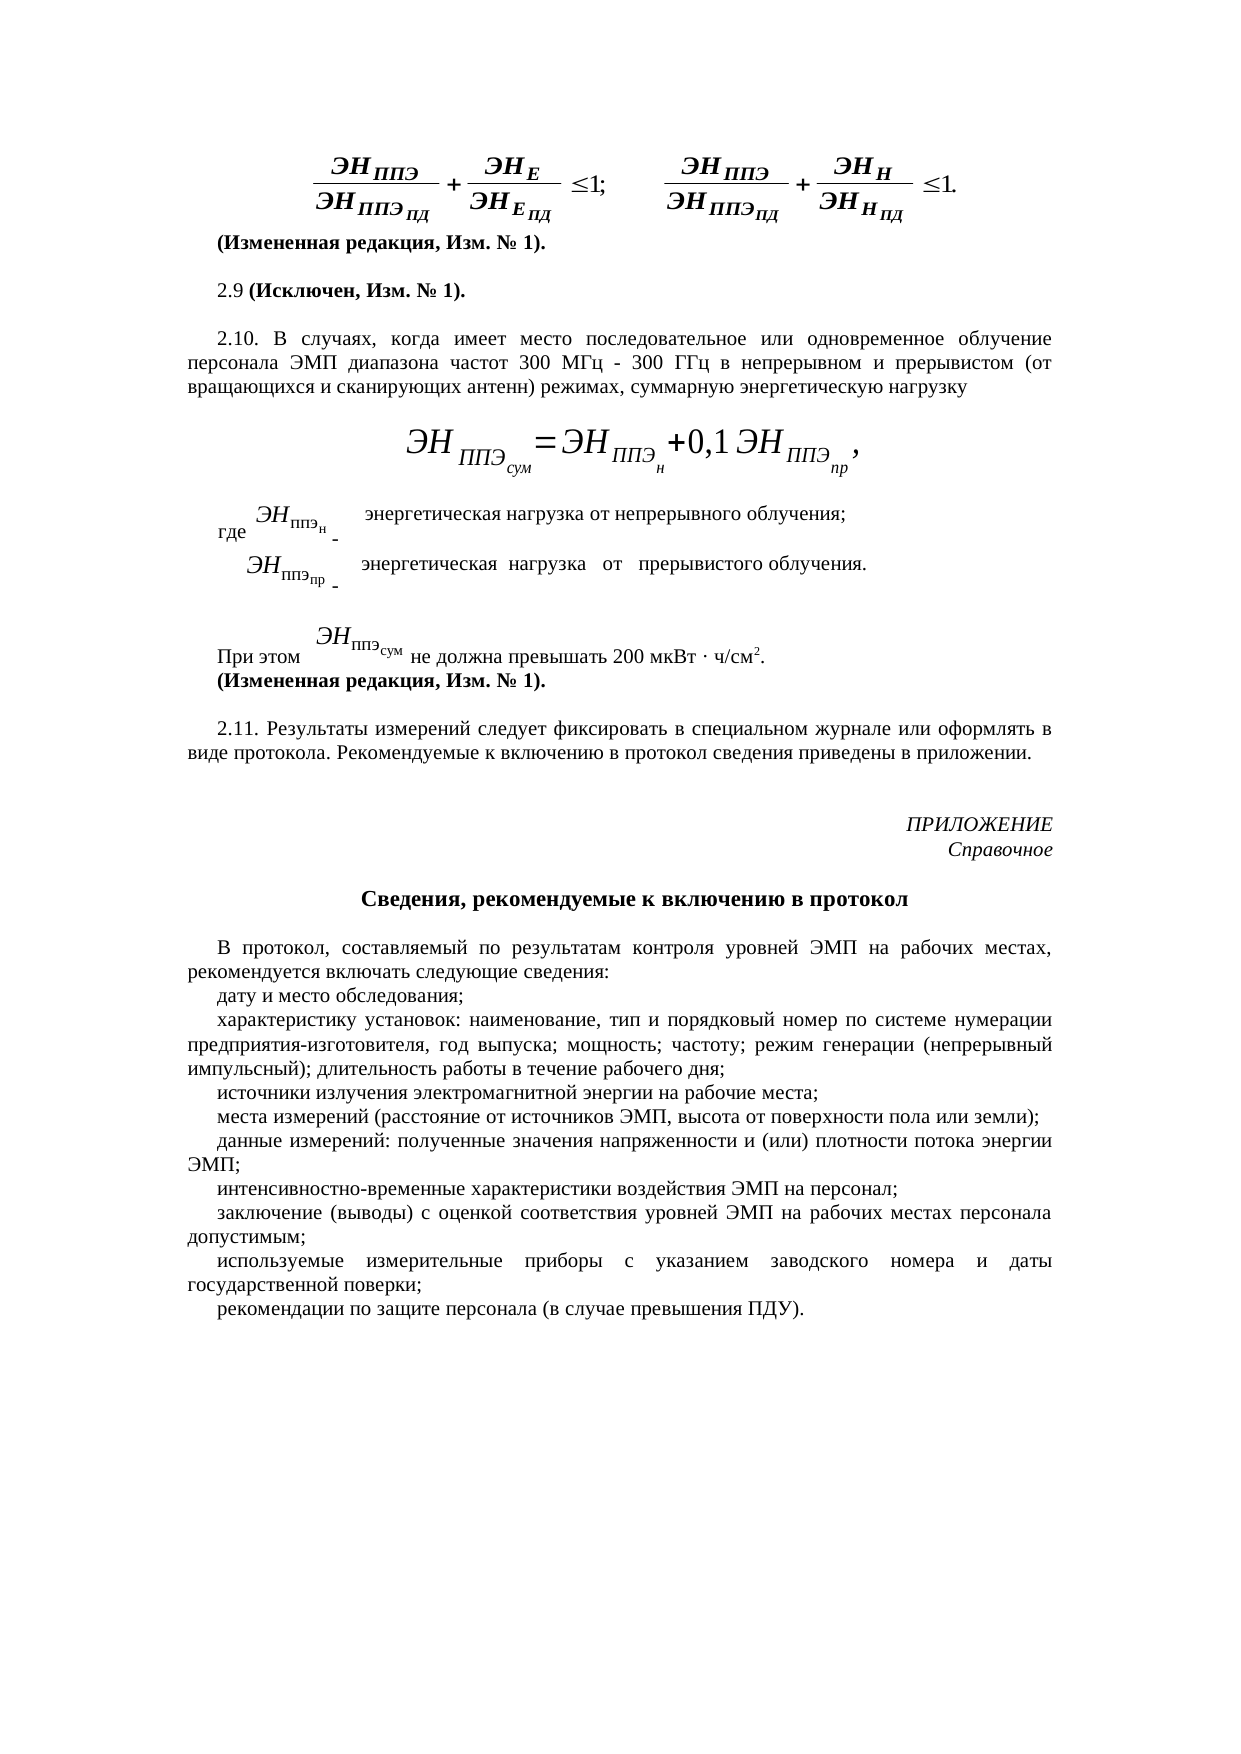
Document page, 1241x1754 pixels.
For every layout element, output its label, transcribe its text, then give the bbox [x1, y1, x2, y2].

text данные измерений: полученные значения напряженности и (или) плотности потока энергии ЭМП; [187, 1128, 1053, 1176]
text источники излучения электромагнитной энергии на рабочие места; [187, 1079, 1053, 1103]
table_cell - [176, 550, 350, 597]
text 2.11. Результаты измерений следует фиксировать в специальном журнале или оформлять в виде протокола. Рекомендуемые к включению в протокол сведения приведены в приложении. [187, 716, 1053, 764]
table_header энергетическая нагрузка от непрерывного облучения; [350, 501, 1064, 550]
text заключение (выводы) с оценкой соответствия уровней ЭМП на рабочих местах персонала допустимым; [187, 1200, 1053, 1248]
text места измерений (расстояние от источников ЭМП, высота от поверхности пола или земли); [187, 1103, 1053, 1128]
text В протокол, составляемый по результатам контроля уровней ЭМП на рабочих местах, рекомендуется включать следующие сведения: [187, 935, 1053, 983]
text (Измененная редакция, Изм. № 1). [187, 668, 1053, 692]
text Приложение [187, 812, 1053, 836]
table_header где - [176, 501, 350, 550]
text характеристику установок: наименование, тип и порядковый номер по системе нумерации предприятия-изготовителя, год выпуска; мощность; частоту; режим генерации (непрерывный импульсный); длительность работы в течение рабочего дня; [187, 1007, 1053, 1079]
subtitle Сведения, рекомендуемые к включению в протокол [187, 884, 1053, 911]
text дату и место обследования; [187, 983, 1053, 1007]
text (Измененная редакция, Изм. № 1). [187, 230, 1053, 254]
text 2.10. В случаях, когда имеет место последовательное или одновременное облучение персонала ЭМП диапазона частот 300 МГц - 300 ГГц в непрерывном и прерывистом (от вращающихся и сканирующих антенн) режимах, суммарную энергетическую нагрузку [187, 326, 1053, 398]
table_cell энергетическая нагрузка от прерывистого облучения. [350, 550, 1064, 597]
text Справочное [187, 836, 1053, 860]
text используемые измерительные приборы с указанием заводского номера и даты государственной поверки; [187, 1248, 1053, 1296]
text интенсивностно-временные характеристики воздействия ЭМП на персонал; [187, 1176, 1053, 1200]
text 2.9 (Исключен, Изм. № 1). [187, 278, 1053, 302]
text При этом не должна превышать 200 мкВт · ч/см2. [187, 621, 1053, 668]
text рекомендации по защите персонала (в случае превышения ПДУ). [187, 1296, 1053, 1320]
